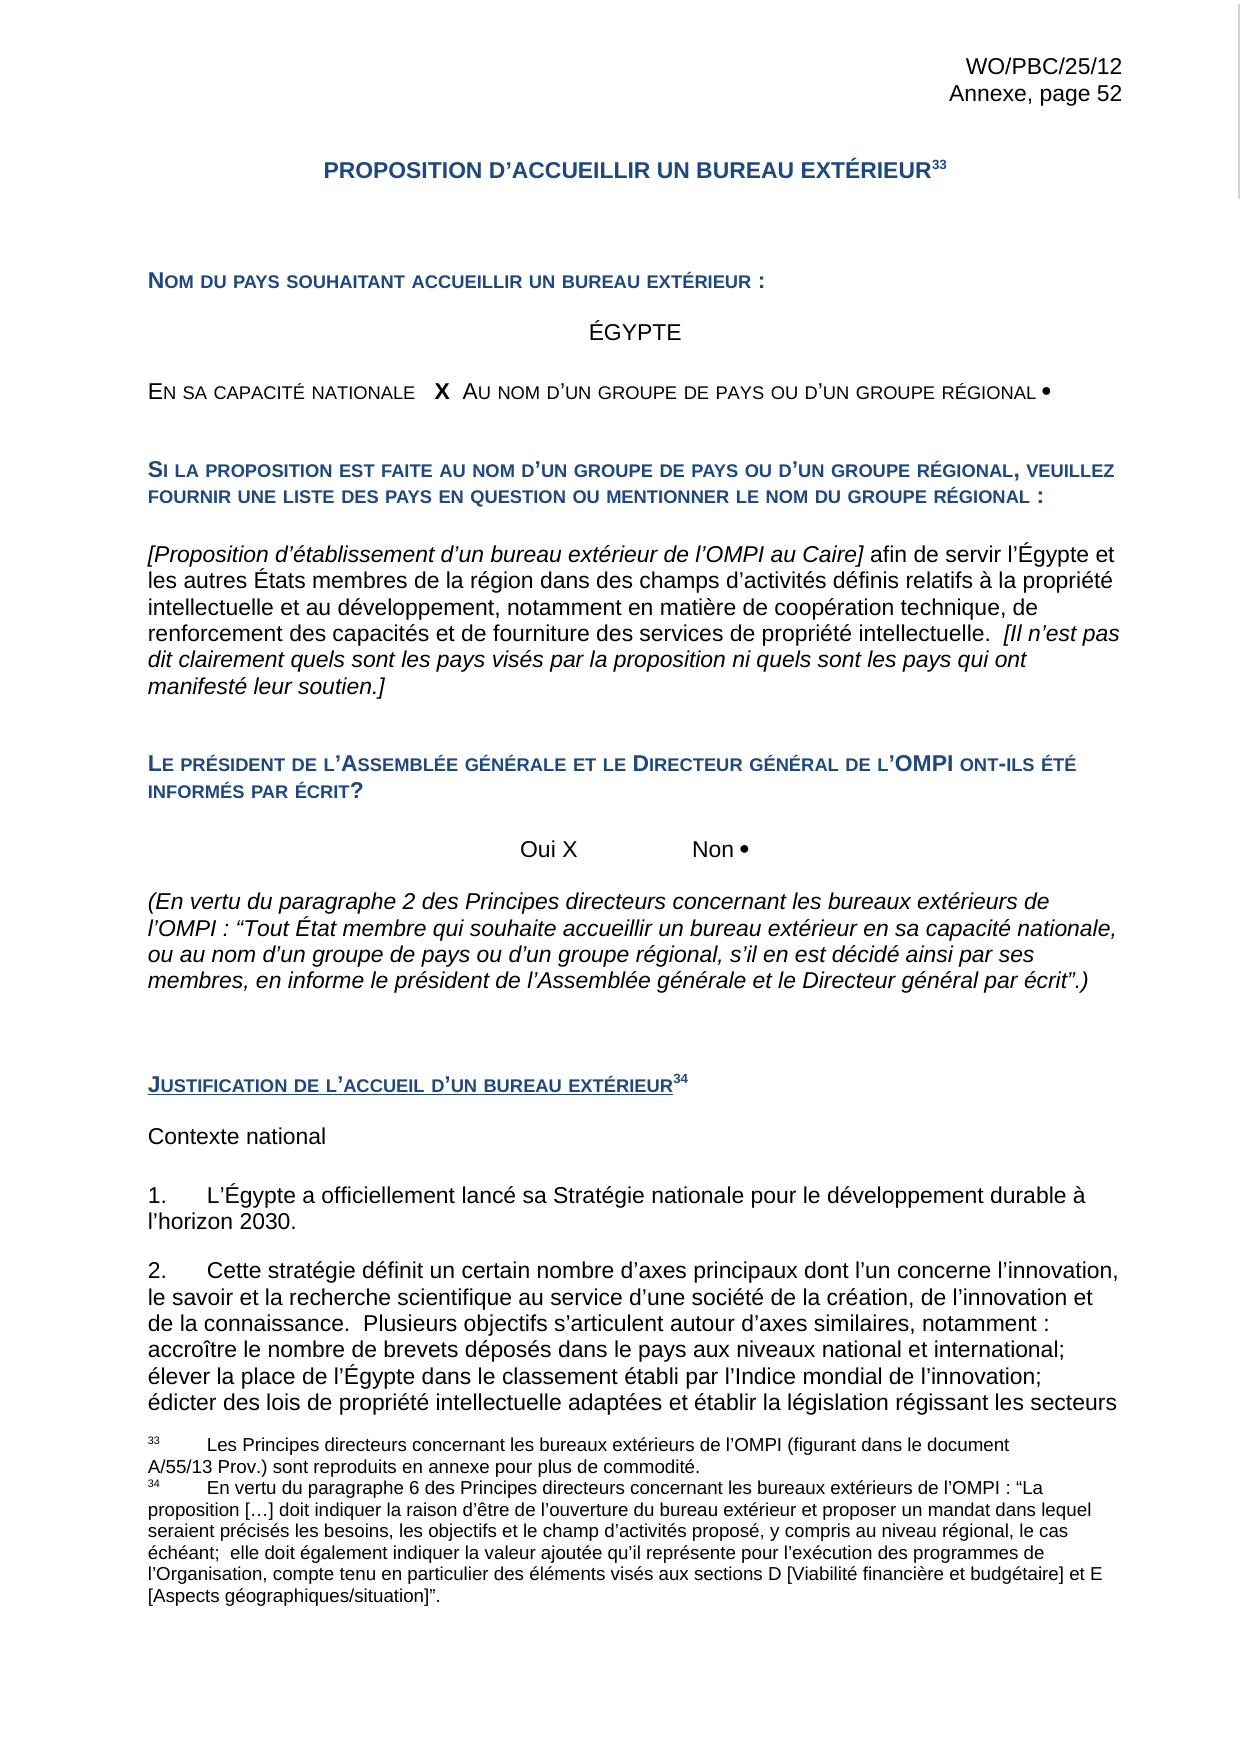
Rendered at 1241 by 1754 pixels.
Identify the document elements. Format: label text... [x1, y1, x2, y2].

text En sa capacité nationale X Au nom d’un groupe de pays ou d’un groupe régional [148, 378, 1122, 404]
subtitle PROPOSITION D’ACCUEILLIR UN BUREAU EXTÉRIEUR [148, 157, 1122, 183]
text (En vertu du paragraphe 2 des Principes directeurs concernant les bureaux extérieurs de l’OMPI : “Tout État membre qui souhaite accueillir un bureau extérieur en sa capacité nationale, ou au nom d’un groupe de pays ou d’un groupe régional, s’il en est décidé ainsi par ses membres, en informe le président de l’Assemblée générale et le Directeur général par écrit”.) [148, 888, 1122, 994]
subtitle Égypte [148, 319, 1122, 345]
subtitle Justification de l’accueil d’un bureau extérieur [148, 1071, 1122, 1098]
text Oui X Non [148, 836, 1122, 862]
subtitle Si la proposition est faite au nom d’un groupe de pays ou d’un groupe régional, veuillez fournir une liste des pays en question ou mentionner le nom du groupe régional : [148, 456, 1122, 508]
subtitle Le président de l’Assemblée générale et le Directeur général de l’OMPI ont-ils été informés par écrit? [148, 750, 1122, 803]
subtitle Nom du pays souhaitant accueillir un bureau extérieur : [148, 267, 1122, 294]
list L’Égypte a officiellement lancé sa Stratégie nationale pour le développement durable à l’horizon 2030. [148, 1182, 1122, 1234]
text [148, 1257, 1122, 1416]
subtitle Contexte national [148, 1123, 1122, 1149]
text [Proposition d’établissement d’un bureau extérieur de l’OMPI au Caire] afin de servir l’Égypte et les autres États membres de la région dans des champs d’activités définis relatifs à la propriété intellectuelle et au développement, notamment en matière de coopération technique, de renforcement des capacités et de fourniture des services de propriété intellectuelle. [Il n’est pas dit clairement quels sont les pays visés par la proposition ni quels sont les pays qui ont manifesté leur soutien.] [148, 541, 1122, 699]
